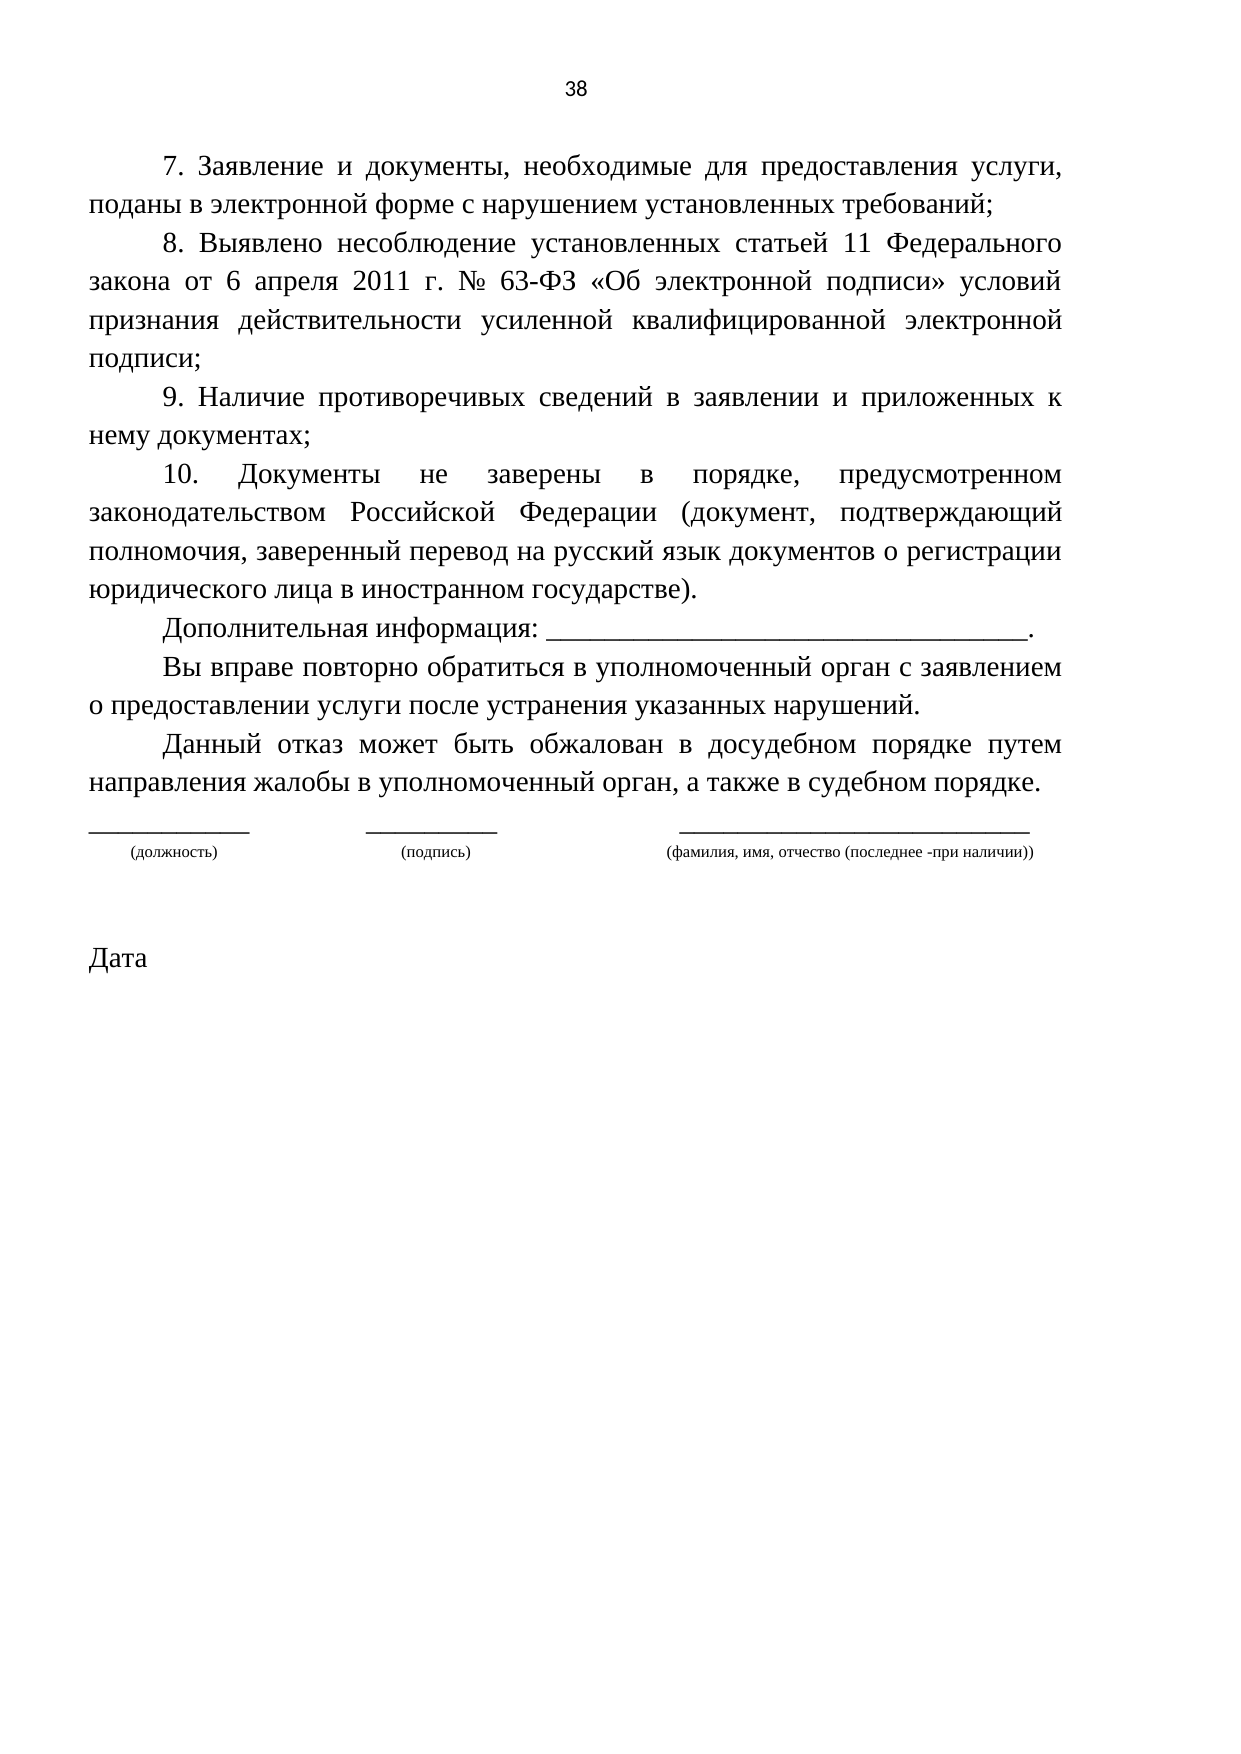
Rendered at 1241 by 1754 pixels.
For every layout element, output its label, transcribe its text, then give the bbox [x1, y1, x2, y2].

text 10. Документы не заверены в порядке, предусмотренном законодательством Российской Федерации (документ, подтверждающий полномочия, заверенный перевод на русский язык документов о регистрации юридического лица в иностранном государстве). [89, 456, 1063, 605]
text ___________ _________ ________________________ [89, 803, 1063, 836]
text Вы вправе повторно обратиться в уполномоченный орган с заявлением о предоставлении услуги после устранения указанных нарушений. [89, 649, 1063, 721]
text 9. Наличие противоречивых сведений в заявлении и приложенных к нему документах; [89, 379, 1063, 451]
text Данный отказ может быть обжалован в досудебном порядке путем направления жалобы в уполномоченный орган, а также в судебном порядке. [89, 726, 1063, 798]
text 8. Выявлено несоблюдение установленных статьей 11 Федерального закона от 6 апреля 2011 г. № 63-ФЗ «Об электронной подписи» условий признания действительности усиленной квалифицированной электронной подписи; [89, 225, 1063, 374]
text Дополнительная информация: _________________________________. [89, 610, 1063, 644]
text 7. Заявление и документы, необходимые для предоставления услуги, поданы в электронной форме с нарушением установленных требований; [89, 148, 1063, 220]
text Дата [89, 941, 1063, 974]
text (должность) (подпись) (фамилия, имя, отчество (последнее -при наличии)) [89, 841, 1063, 861]
